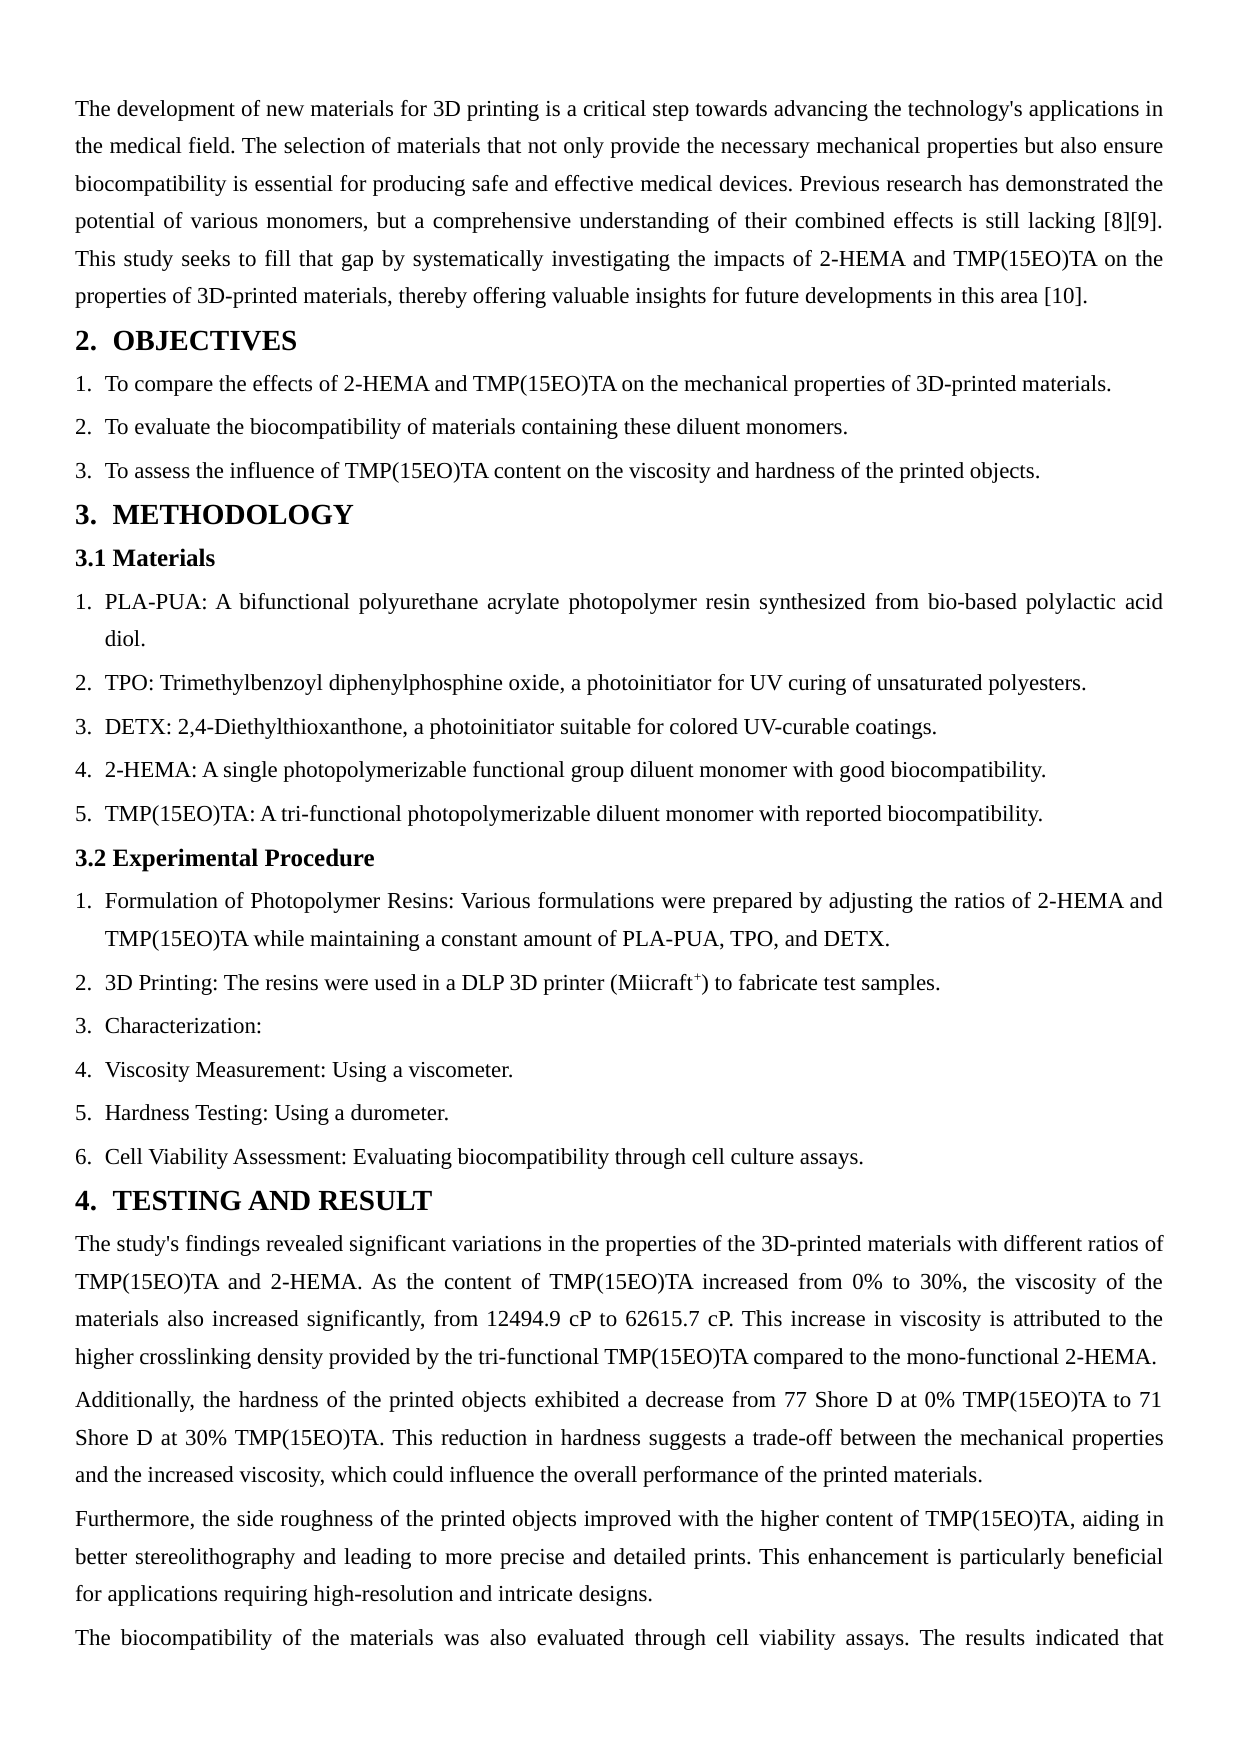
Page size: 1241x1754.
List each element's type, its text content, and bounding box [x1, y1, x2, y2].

list Viscosity Measurement: Using a viscometer. [75, 1050, 1165, 1088]
list To evaluate the biocompatibility of materials containing these diluent monomers. [75, 408, 1165, 445]
list TESTING AND RESULT [75, 1181, 1165, 1219]
list METHODOLOGY [75, 495, 1165, 533]
list TPO: Trimethylbenzoyl diphenylphosphine oxide, a photoinitiator for UV curing of unsaturated polyesters. [75, 664, 1165, 701]
list Cell Viability Assessment: Evaluating biocompatibility through cell culture assays. [75, 1138, 1165, 1175]
list PLA-PUA: A bifunctional polyurethane acrylate photopolymer resin synthesized from bio-based polylactic acid diol. [75, 582, 1165, 657]
list 2-HEMA: A single photopolymerizable functional group diluent monomer with good biocompatibility. [75, 751, 1165, 788]
text 3.2 Experimental Procedure [75, 838, 1165, 876]
list 3D Printing: The resins were used in a DLP 3D printer (Miicraft+) to fabricate test samples. [75, 963, 1165, 1001]
list Hardness Testing: Using a durometer. [75, 1094, 1165, 1131]
text 3.1 Materials [75, 539, 1165, 576]
list To compare the effects of 2-HEMA and TMP(15EO)TA on the mechanical properties of 3D-printed materials. [75, 364, 1165, 402]
list TMP(15EO)TA: A tri-functional photopolymerizable diluent monomer with reported biocompatibility. [75, 794, 1165, 832]
list Characterization: [75, 1007, 1165, 1044]
text Additionally, the hardness of the printed objects exhibited a decrease from 77 Shore D at 0% TMP(15EO)TA to 71 Shore D at 30% TMP(15EO)TA. This reduction in hardness suggests a trade-off between the mechanical properties and the increased viscosity, which could influence the overall performance of the printed materials. [75, 1381, 1165, 1493]
text Furthermore, the side roughness of the printed objects improved with the higher content of TMP(15EO)TA, aiding in better stereolithography and leading to more precise and detailed prints. This enhancement is particularly beneficial for applications requiring high-resolution and intricate designs. [75, 1500, 1165, 1612]
text The study's findings revealed significant variations in the properties of the 3D-printed materials with different ratios of TMP(15EO)TA and 2-HEMA. As the content of TMP(15EO)TA increased from 0% to 30%, the viscosity of the materials also increased significantly, from 12494.9 cP to 62615.7 cP. This increase in viscosity is attributed to the higher crosslinking density provided by the tri-functional TMP(15EO)TA compared to the mono-functional 2-HEMA. [75, 1225, 1165, 1375]
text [75, 1618, 1165, 1656]
list Formulation of Photopolymer Resins: Various formulations were prepared by adjusting the ratios of 2-HEMA and TMP(15EO)TA while maintaining a constant amount of PLA-PUA, TPO, and DETX. [75, 882, 1165, 957]
list The development of new materials for 3D printing is a critical step towards advancing the technology's applications in the medical field. The selection of materials that not only provide the necessary mechanical properties but also ensure biocompatibility is essential for producing safe and effective medical devices. Previous research has demonstrated the potential of various monomers, but a comprehensive understanding of their combined effects is still lacking [8][9]. This study seeks to fill that gap by systematically investigating the impacts of 2-HEMA and TMP(15EO)TA on the properties of 3D-printed materials, thereby offering valuable insights for future developments in this area [10]. [75, 89, 1165, 314]
list DETX: 2,4-Diethylthioxanthone, a photoinitiator suitable for colored UV-curable coatings. [75, 707, 1165, 745]
list To assess the influence of TMP(15EO)TA content on the viscosity and hardness of the printed objects. [75, 452, 1165, 489]
list OBJECTIVES [75, 321, 1165, 358]
